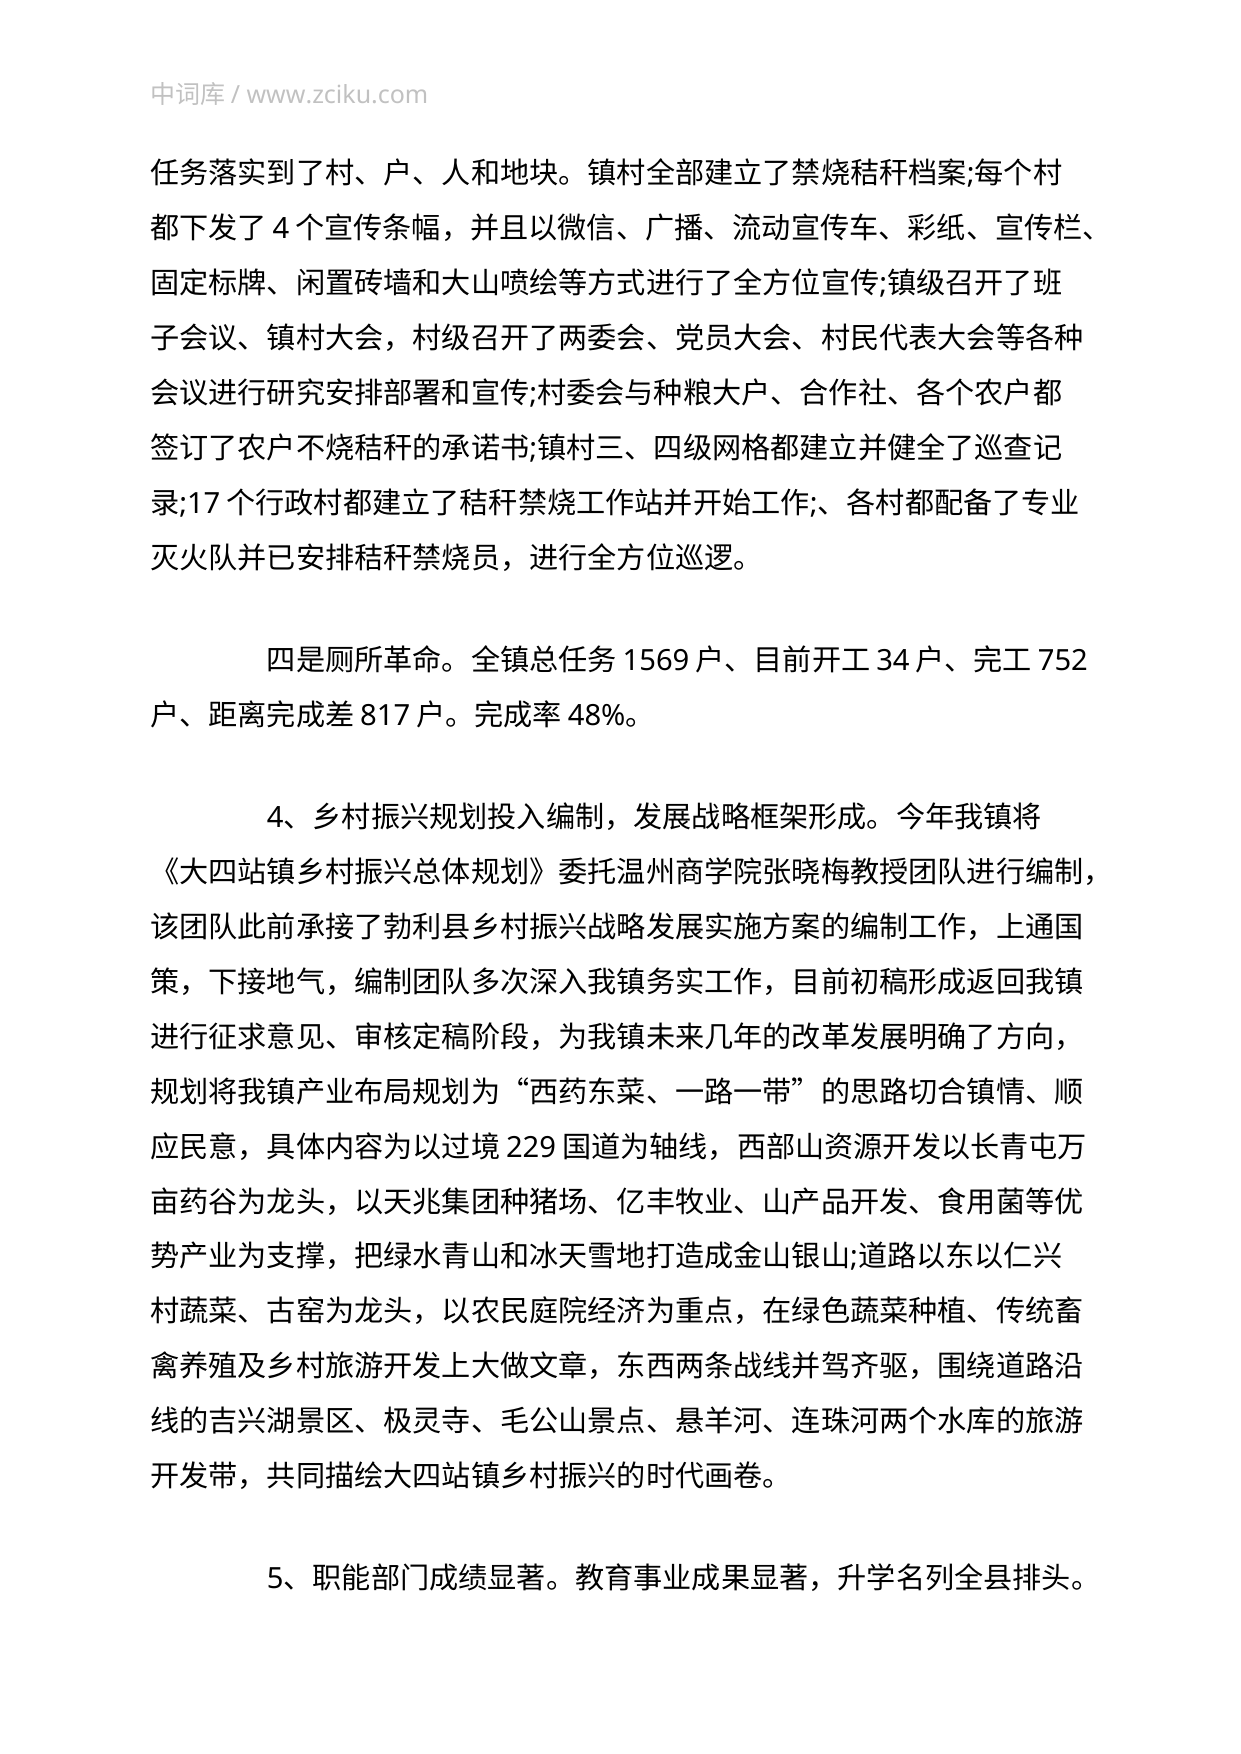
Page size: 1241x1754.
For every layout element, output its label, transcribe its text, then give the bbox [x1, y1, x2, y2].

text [150, 1554, 1090, 1597]
text 四是厕所革命。全镇总任务1569户、目前开工34户、完工752户、距离完成差817户。完成率48%。 [150, 637, 1090, 734]
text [150, 150, 1090, 577]
text 4、乡村振兴规划投入编制，发展战略框架形成。今年我镇将《大四站镇乡村振兴总体规划》委托温州商学院张晓梅教授团队进行编制，该团队此前承接了勃利县乡村振兴战略发展实施方案的编制工作，上通国策，下接地气，编制团队多次深入我镇务实工作，目前初稿形成返回我镇进行征求意见、审核定稿阶段，为我镇未来几年的改革发展明确了方向，规划将我镇产业布局规划为“西药东菜、一路一带”的思路切合镇情、顺应民意，具体内容为以过境229国道为轴线，西部山资源开发以长青屯万亩药谷为龙头，以天兆集团种猪场、亿丰牧业、山产品开发、食用菌等优势产业为支撑，把绿水青山和冰天雪地打造成金山银山;道路以东以仁兴村蔬菜、古窑为龙头，以农民庭院经济为重点，在绿色蔬菜种植、传统畜禽养殖及乡村旅游开发上大做文章，东西两条战线并驾齐驱，围绕道路沿线的吉兴湖景区、极灵寺、毛公山景点、悬羊河、连珠河两个水库的旅游开发带，共同描绘大四站镇乡村振兴的时代画卷。 [150, 794, 1090, 1495]
